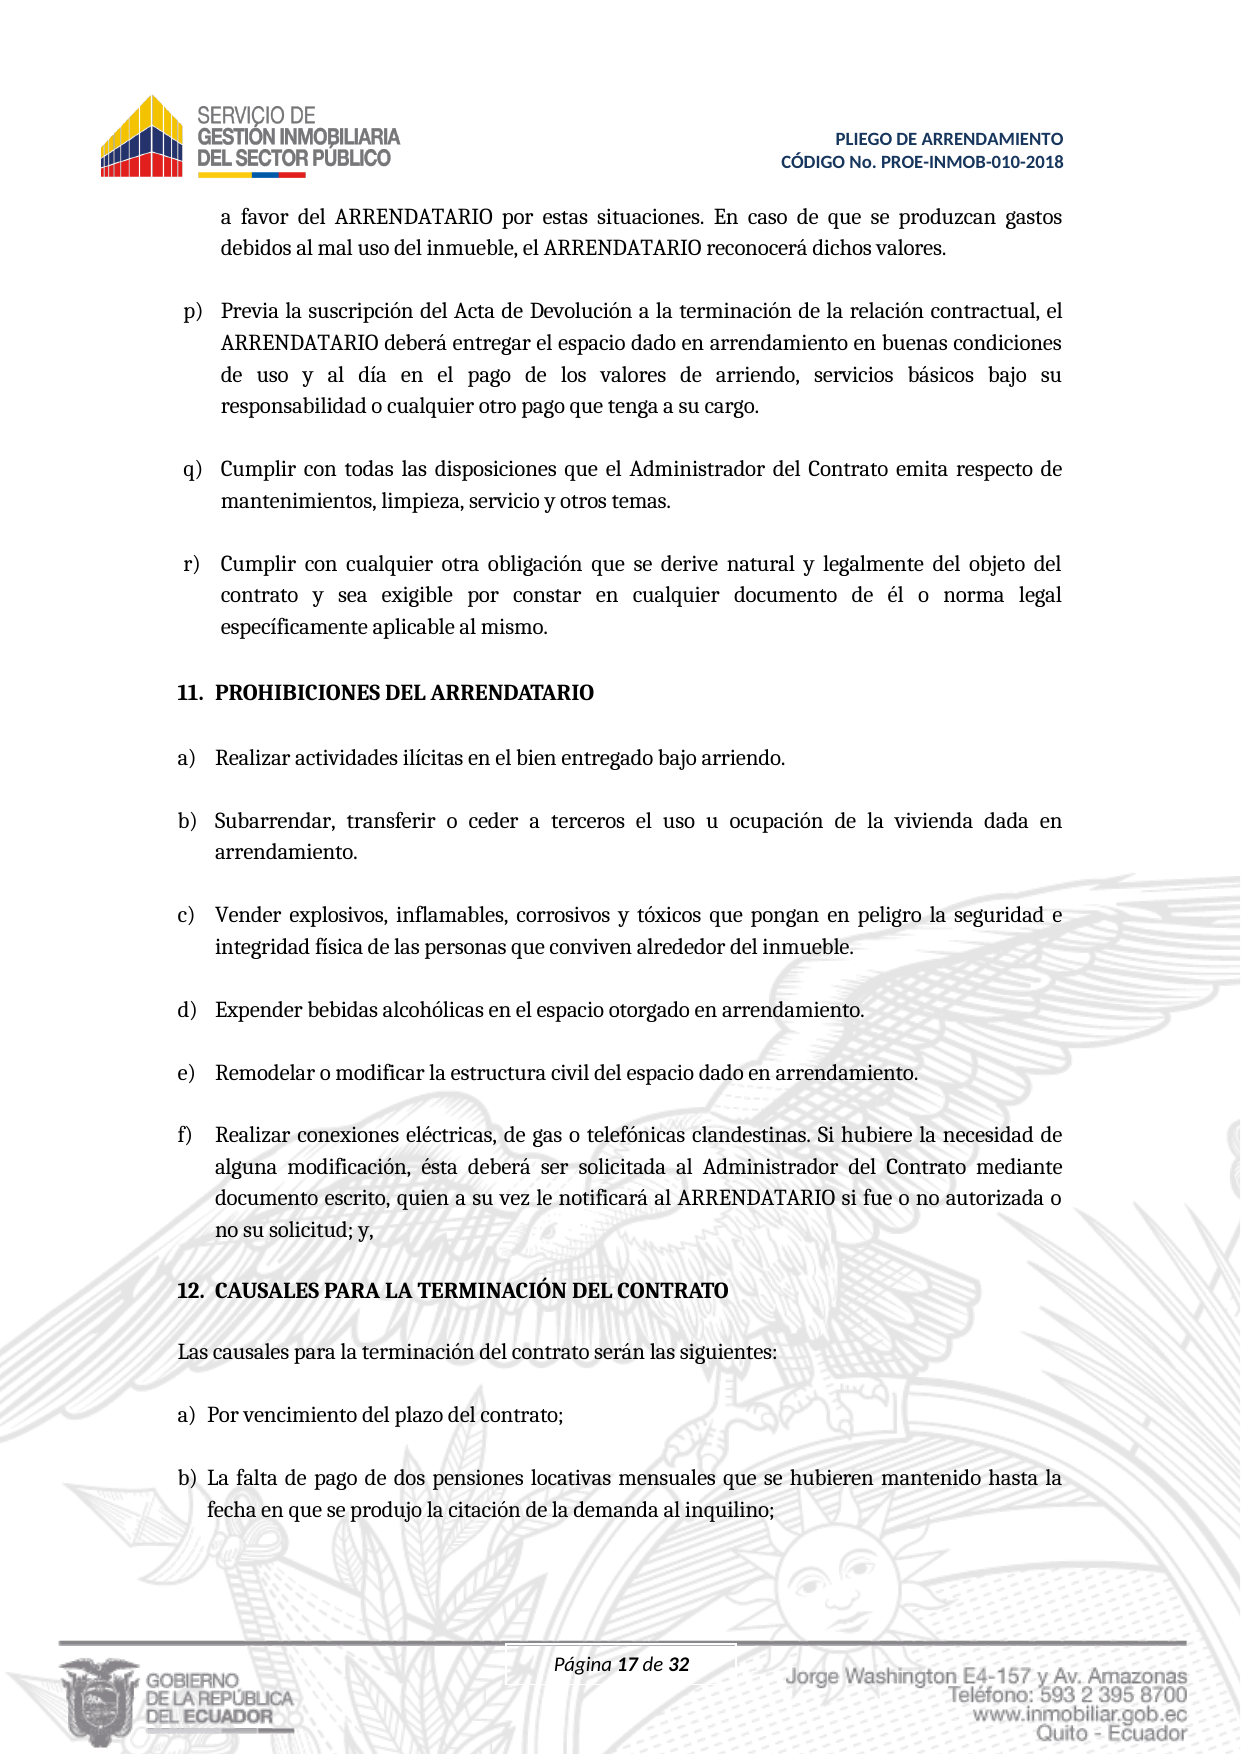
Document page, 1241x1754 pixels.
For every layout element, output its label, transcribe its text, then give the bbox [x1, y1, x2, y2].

list Expender bebidas alcohólicas en el espacio otorgado en arrendamiento. [177, 997, 1063, 1023]
list Subarrendar, transferir o ceder a terceros el uso u ocupación de la vivienda dada en arrendamiento. [177, 808, 1063, 866]
subtitle CAUSALES PARA LA TERMINACIÓN DEL CONTRATO [177, 1278, 1063, 1305]
list Por vencimiento del plazo del contrato; [177, 1402, 1063, 1428]
list La falta de pago de dos pensiones locativas mensuales que se hubieren mantenido hasta la fecha en que se produjo la citación de la demanda al inquilino; [177, 1465, 1063, 1523]
subtitle PROHIBICIONES DEL ARRENDATARIO [177, 680, 1063, 706]
list Realizar conexiones eléctricas, de gas o telefónicas clandestinas. Si hubiere la necesidad de alguna modificación, ésta deberá ser solicitada al Administrador del Contrato mediante documento escrito, quien a su vez le notificará al ARRENDATARIO si fue o no autorizada o no su solicitud; y, [177, 1122, 1063, 1243]
picture [0, 825, 1241, 1754]
list Previa la suscripción del Acta de Devolución a la terminación de la relación contractual, el ARRENDATARIO deberá entregar el espacio dado en arrendamiento en buenas condiciones de uso y al día en el pago de los valores de arriendo, servicios básicos bajo su responsabilidad o cualquier otro pago que tenga a su cargo. [183, 298, 1063, 419]
text Las causales para la terminación del contrato serán las siguientes: [177, 1339, 1063, 1365]
list Cumplir con todas las disposiciones que el Administrador del Contrato emita respecto de mantenimientos, limpieza, servicio y otros temas. [183, 456, 1063, 514]
list Realizar actividades ilícitas en el bien entregado bajo arriendo. [177, 744, 1063, 771]
list Remodelar o modificar la estructura civil del espacio dado en arrendamiento. [177, 1060, 1063, 1086]
list Cumplir con cualquier otra obligación que se derive natural y legalmente del objeto del contrato y sea exigible por constar en cualquier documento de él o norma legal específicamente aplicable al mismo. [183, 551, 1063, 640]
picture [82, 81, 419, 192]
list Vender explosivos, inflamables, corrosivos y tóxicos que pongan en peligro la seguridad e integridad física de las personas que conviven alrededor del inmueble. [177, 902, 1063, 960]
